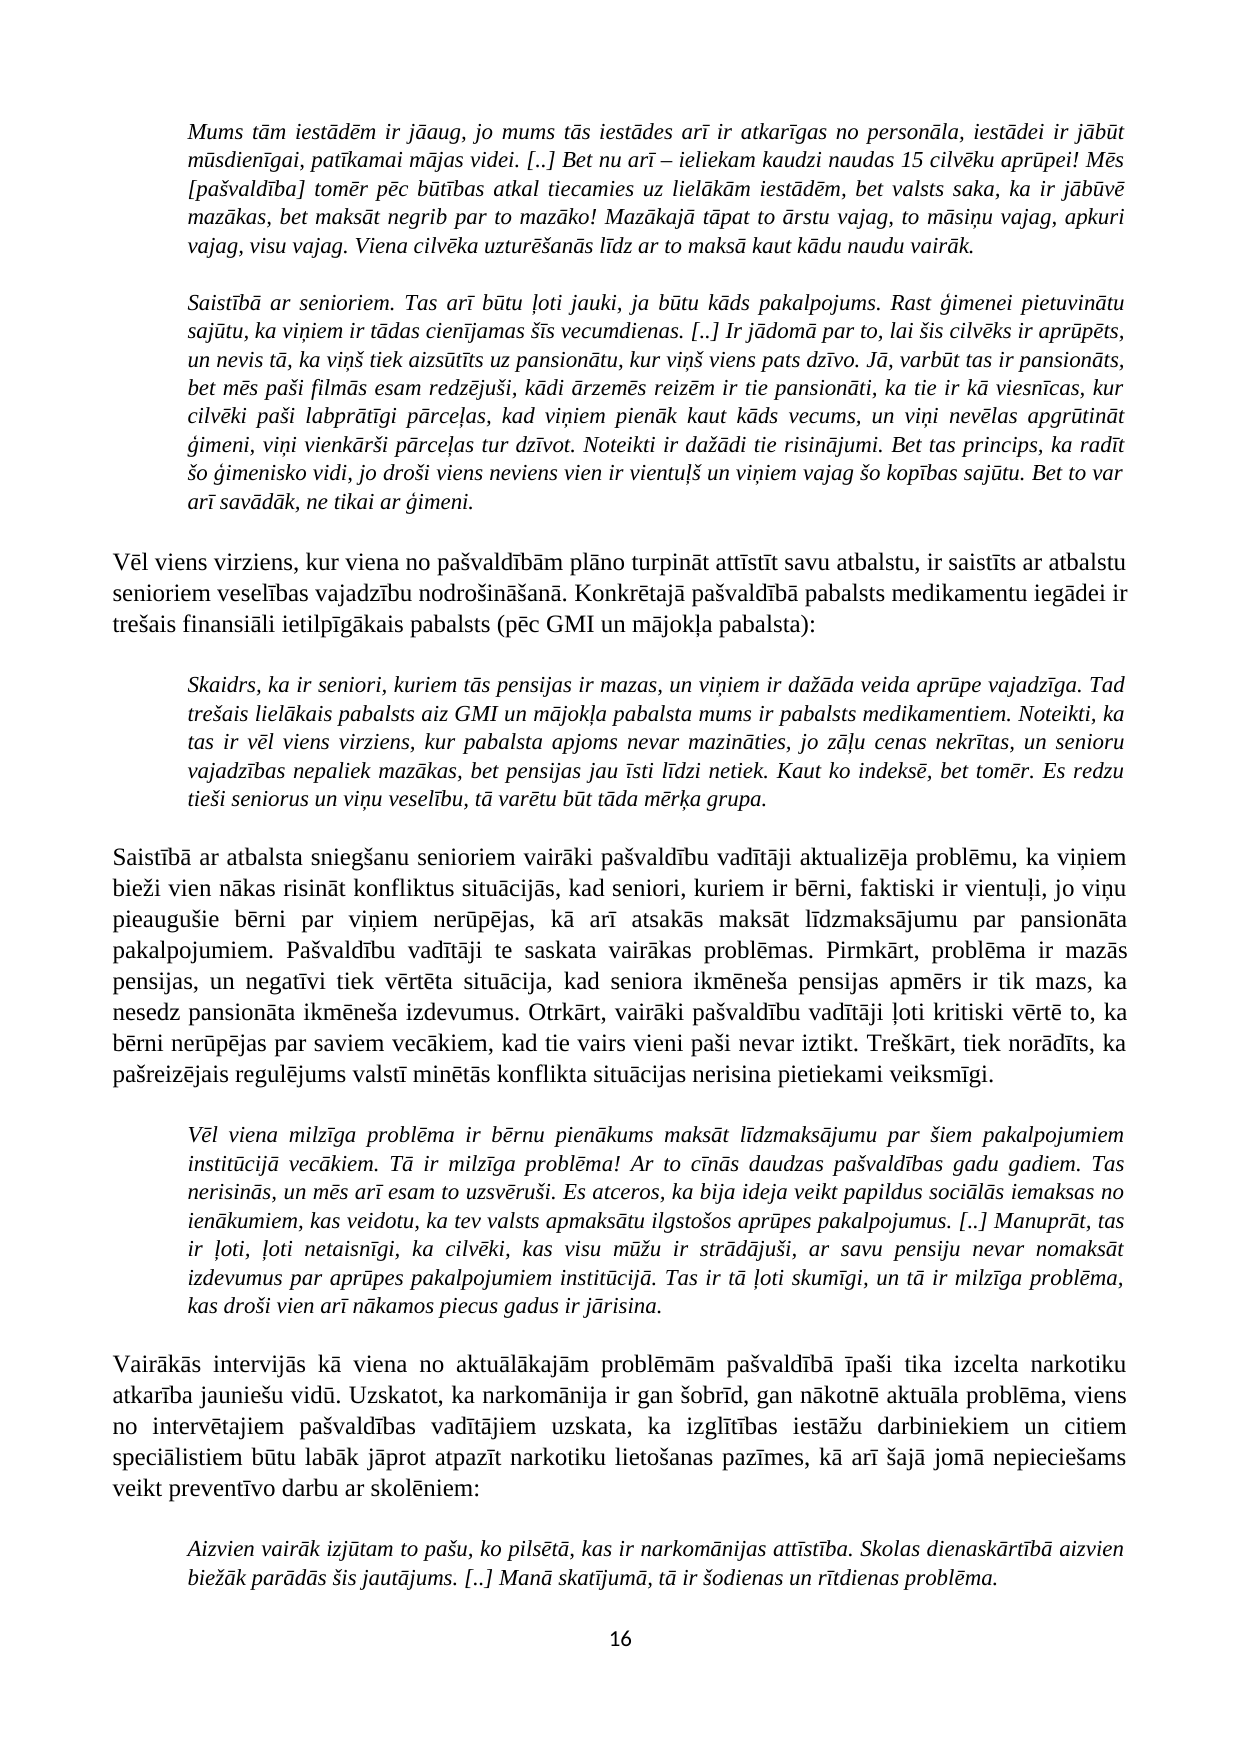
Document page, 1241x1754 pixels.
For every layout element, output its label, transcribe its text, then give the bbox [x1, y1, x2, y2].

text Vēl viena milzīga problēma ir bērnu pienākums maksāt līdzmaksājumu par šiem pakalpojumiem institūcijā vecākiem. Tā ir milzīga problēma! Ar to cīnās daudzas pašvaldības gadu gadiem. Tas nerisinās, un mēs arī esam to uzsvēruši. Es atceros, ka bija ideja veikt papildus sociālās iemaksas no ienākumiem, kas veidotu, ka tev valsts apmaksātu ilgstošos aprūpes pakalpojumus. [..] Manuprāt, tas ir ļoti, ļoti netaisnīgi, ka cilvēki, kas visu mūžu ir strādājuši, ar savu pensiju nevar nomaksāt izdevumus par aprūpes pakalpojumiem institūcijā. Tas ir tā ļoti skumīgi, un tā ir milzīga problēma, kas droši vien arī nākamos piecus gadus ir jārisina. [187, 1121, 1128, 1318]
text Vēl viens virziens, kur viena no pašvaldībām plāno turpināt attīstīt savu atbalstu, ir saistīts ar atbalstu senioriem veselības vajadzību nodrošināšanā. Konkrētajā pašvaldībā pabalsts medikamentu iegādei ir trešais finansiāli ietilpīgākais pabalsts (pēc GMI un mājokļa pabalsta): [112, 547, 1128, 638]
text Vairākās intervijās kā viena no aktuālākajām problēmām pašvaldībā īpaši tika izcelta narkotiku atkarība jauniešu vidū. Uzskatot, ka narkomānija ir gan šobrīd, gan nākotnē aktuāla problēma, viens no intervētajiem pašvaldības vadītājiem uzskata, ka izglītības iestāžu darbiniekiem un citiem speciālistiem būtu labāk jāprot atpazīt narkotiku lietošanas pazīmes, kā arī šajā jomā nepieciešams veikt preventīvo darbu ar skolēniem: [112, 1349, 1128, 1502]
text Saistībā ar senioriem. Tas arī būtu ļoti jauki, ja būtu kāds pakalpojums. Rast ģimenei pietuvinātu sajūtu, ka viņiem ir tādas cienījamas šīs vecumdienas. [..] Ir jādomā par to, lai šis cilvēks ir aprūpēts, un nevis tā, ka viņš tiek aizsūtīts uz pansionātu, kur viņš viens pats dzīvo. Jā, varbūt tas ir pansionāts, bet mēs paši filmās esam redzējuši, kādi ārzemēs reizēm ir tie pansionāti, ka tie ir kā viesnīcas, kur cilvēki paši labprātīgi pārceļas, kad viņiem pienāk kaut kāds vecums, un viņi nevēlas apgrūtināt ģimeni, viņi vienkārši pārceļas tur dzīvot. Noteikti ir dažādi tie risinājumi. Bet tas princips, ka radīt šo ģimenisko vidi, jo droši viens neviens vien ir vientuļš un viņiem vajag šo kopības sajūtu. Bet to var arī savādāk, ne tikai ar ģimeni. [187, 289, 1128, 514]
text Saistībā ar atbalsta sniegšanu senioriem vairāki pašvaldību vadītāji aktualizēja problēmu, ka viņiem bieži vien nākas risināt konfliktus situācijās, kad seniori, kuriem ir bērni, faktiski ir vientuļi, jo viņu pieaugušie bērni par viņiem nerūpējas, kā arī atsakās maksāt līdzmaksājumu par pansionāta pakalpojumiem. Pašvaldību vadītāji te saskata vairākas problēmas. Pirmkārt, problēma ir mazās pensijas, un negatīvi tiek vērtēta situācija, kad seniora ikmēneša pensijas apmērs ir tik mazs, ka nesedz pansionāta ikmēneša izdevumus. Otrkārt, vairāki pašvaldību vadītāji ļoti kritiski vērtē to, ka bērni nerūpējas par saviem vecākiem, kad tie vairs vieni paši nevar iztikt. Treškārt, tiek norādīts, ka pašreizējais regulējums valstī minētās konflikta situācijas nerisina pietiekami veiksmīgi. [112, 842, 1128, 1088]
text Skaidrs, ka ir seniori, kuriem tās pensijas ir mazas, un viņiem ir dažāda veida aprūpe vajadzīga. Tad trešais lielākais pabalsts aiz GMI un mājokļa pabalsta mums ir pabalsts medikamentiem. Noteikti, ka tas ir vēl viens virziens, kur pabalsta apjoms nevar mazināties, jo zāļu cenas nekrītas, un senioru vajadzības nepaliek mazākas, bet pensijas jau īsti līdzi netiek. Kaut ko indeksē, bet tomēr. Es redzu tieši seniorus un viņu veselību, tā varētu būt tāda mērķa grupa. [187, 671, 1128, 812]
text Aizvien vairāk izjūtam to pašu, ko pilsētā, kas ir narkomānijas attīstība. Skolas dienaskārtībā aizvien biežāk parādās šis jautājums. [..] Manā skatījumā, tā ir šodienas un rītdienas problēma. [187, 1535, 1128, 1590]
text Mums tām iestādēm ir jāaug, jo mums tās iestādes arī ir atkarīgas no personāla, iestādei ir jābūt mūsdienīgai, patīkamai mājas videi. [..] Bet nu arī – ieliekam kaudzi naudas 15 cilvēku aprūpei! Mēs [pašvaldība] tomēr pēc būtības atkal tiecamies uz lielākām iestādēm, bet valsts saka, ka ir jābūvē mazākas, bet maksāt negrib par to mazāko! Mazākajā tāpat to ārstu vajag, to māsiņu vajag, apkuri vajag, visu vajag. Viena cilvēka uzturēšanās līdz ar to maksā kaut kādu naudu vairāk. [187, 118, 1128, 258]
